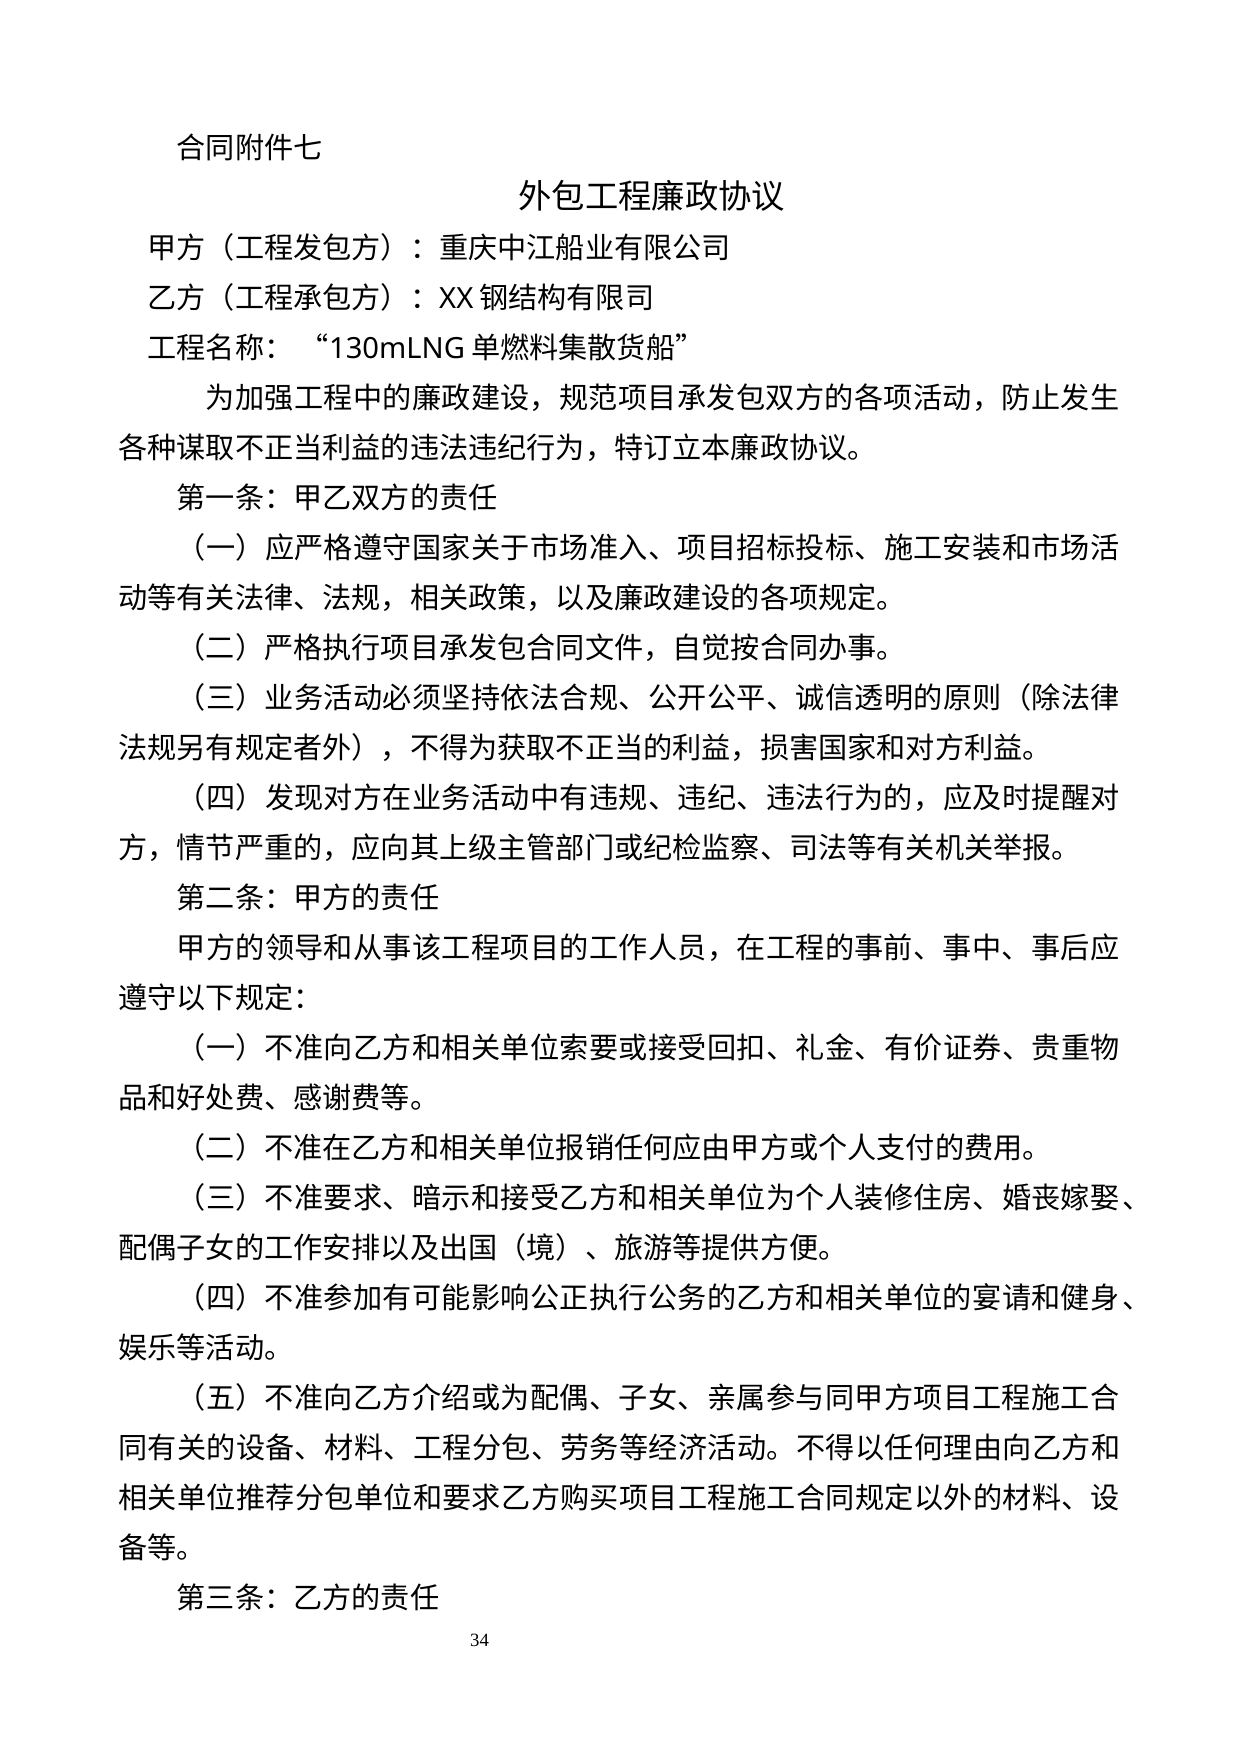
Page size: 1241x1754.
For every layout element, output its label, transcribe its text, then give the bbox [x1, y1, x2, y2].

text （五）不准向乙方介绍或为配偶、子女、亲属参与同甲方项目工程施工合同有关的设备、材料、工程分包、劳务等经济活动。不得以任何理由向乙方和相关单位推荐分包单位和要求乙方购买项目工程施工合同规定以外的材料、设备等。 [118, 1368, 1122, 1568]
text 第二条：甲方的责任 [118, 868, 1122, 918]
text 合同附件七 [118, 118, 1122, 168]
text 外包工程廉政协议 [118, 168, 1122, 218]
text 为加强工程中的廉政建设，规范项目承发包双方的各项活动，防止发生各种谋取不正当利益的违法违纪行为，特订立本廉政协议。 [118, 368, 1122, 468]
text （一）不准向乙方和相关单位索要或接受回扣、礼金、有价证券、贵重物品和好处费、感谢费等。 [118, 1018, 1122, 1118]
text （二）不准在乙方和相关单位报销任何应由甲方或个人支付的费用。 [118, 1118, 1122, 1168]
text （四）发现对方在业务活动中有违规、违纪、违法行为的，应及时提醒对方，情节严重的，应向其上级主管部门或纪检监察、司法等有关机关举报。 [118, 768, 1122, 868]
text 甲方的领导和从事该工程项目的工作人员，在工程的事前、事中、事后应遵守以下规定： [118, 918, 1122, 1018]
text （四）不准参加有可能影响公正执行公务的乙方和相关单位的宴请和健身、娱乐等活动。 [118, 1268, 1122, 1368]
text 第一条：甲乙双方的责任 [118, 468, 1122, 518]
text （二）严格执行项目承发包合同文件，自觉按合同办事。 [118, 618, 1122, 668]
text （三）业务活动必须坚持依法合规、公开公平、诚信透明的原则（除法律法规另有规定者外），不得为获取不正当的利益，损害国家和对方利益。 [118, 668, 1122, 768]
text 工程名称： “130mLNG单燃料集散货船” [118, 318, 1122, 368]
text 乙方（工程承包方）：XX钢结构有限司 [118, 268, 1122, 318]
text 甲方（工程发包方）：重庆中江船业有限公司 [118, 218, 1122, 268]
text （三）不准要求、暗示和接受乙方和相关单位为个人装修住房、婚丧嫁娶、配偶子女的工作安排以及出国（境）、旅游等提供方便。 [118, 1168, 1122, 1268]
text （一）应严格遵守国家关于市场准入、项目招标投标、施工安装和市场活动等有关法律、法规，相关政策，以及廉政建设的各项规定。 [118, 518, 1122, 618]
text 第三条：乙方的责任 [118, 1568, 1122, 1618]
